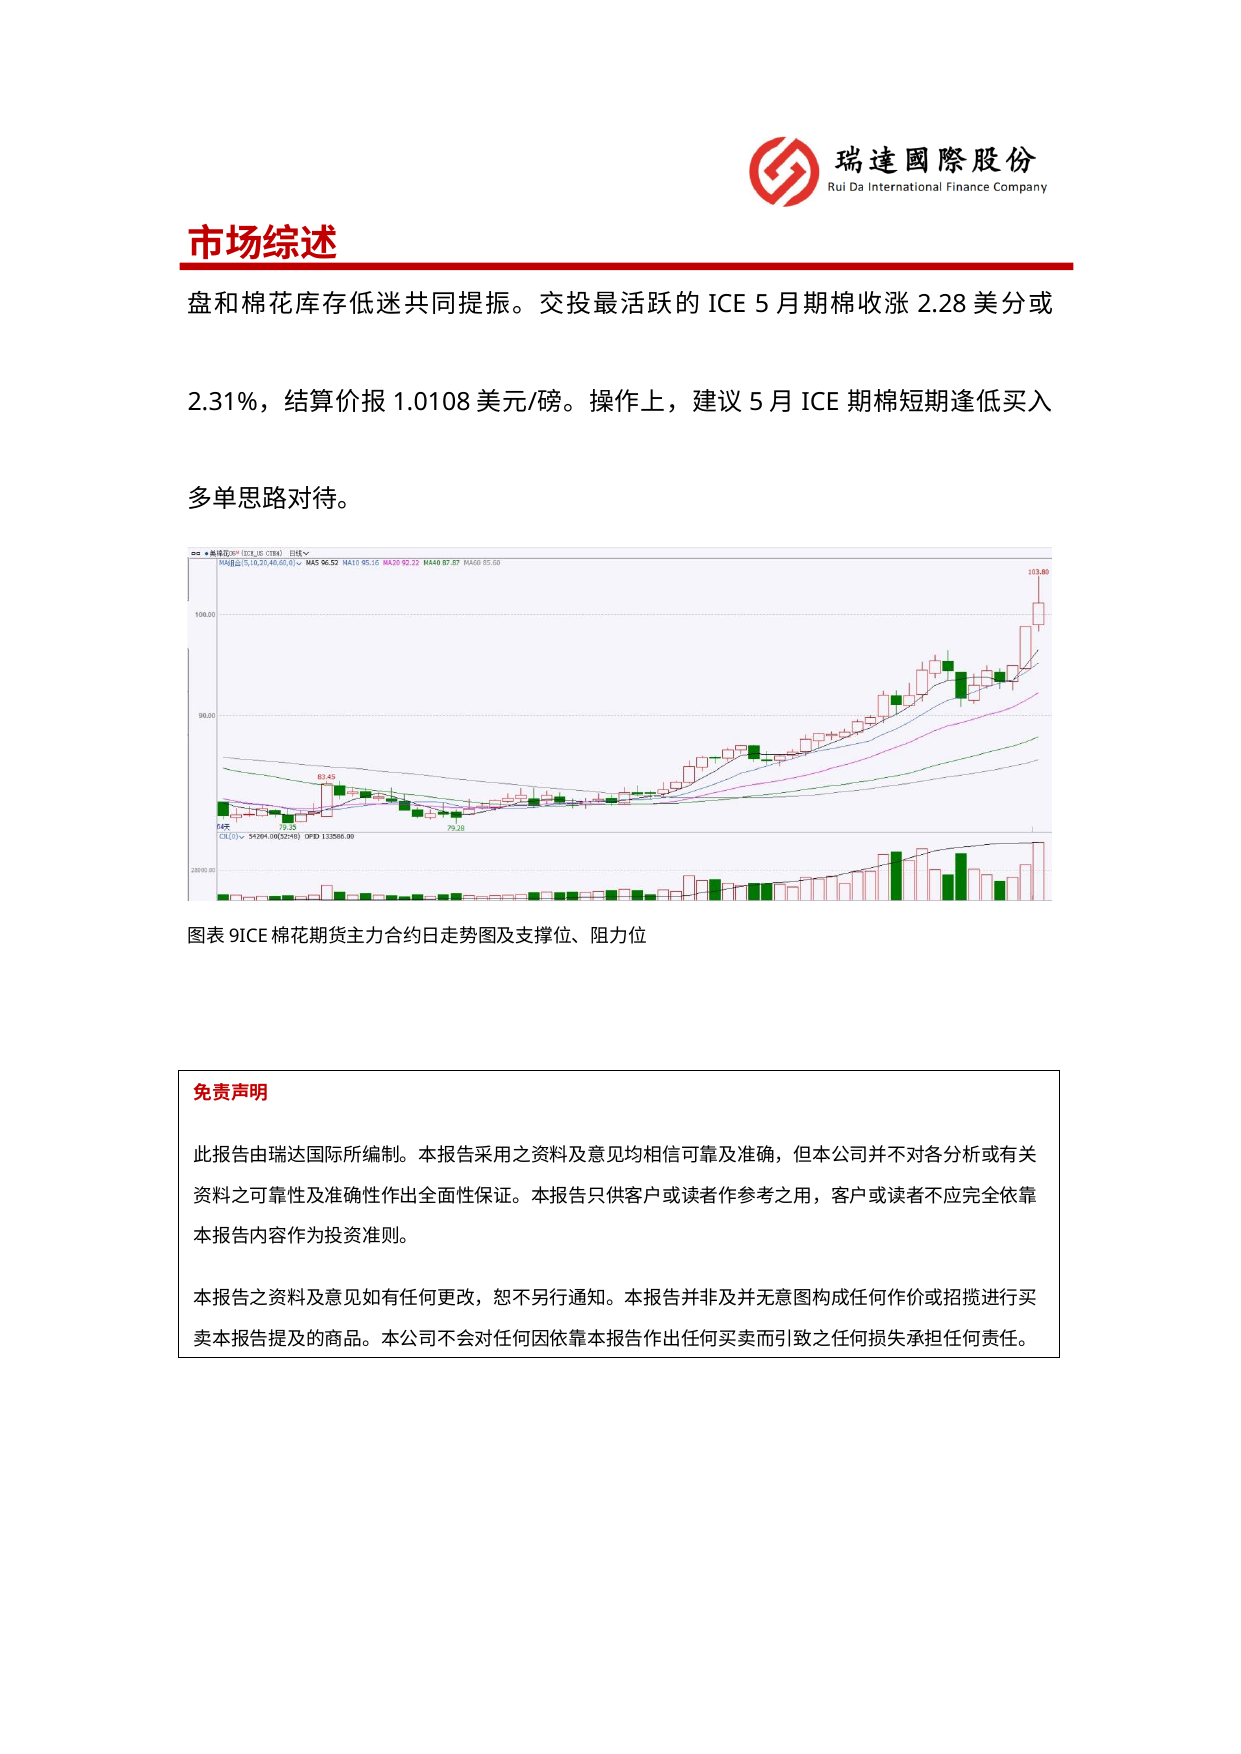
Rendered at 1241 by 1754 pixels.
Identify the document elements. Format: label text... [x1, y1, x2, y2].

text 洲际交易所(ICE)棉花期货周三继续上涨，并触及逾一年高位，受投机性买盘和棉花库存低迷共同提振。交投最活跃的ICE 5月期棉收涨2.28美分或2.31%，结算价报1.0108美元/磅。操作上，建议5月 ICE 期棉短期逢低买入多单思路对待。 [187, 269, 1053, 529]
text 图表9ICE棉花期货主力合约日走势图及支撑位、阻力位 [187, 918, 1053, 951]
picture [187, 547, 1052, 901]
picture [743, 130, 1054, 213]
